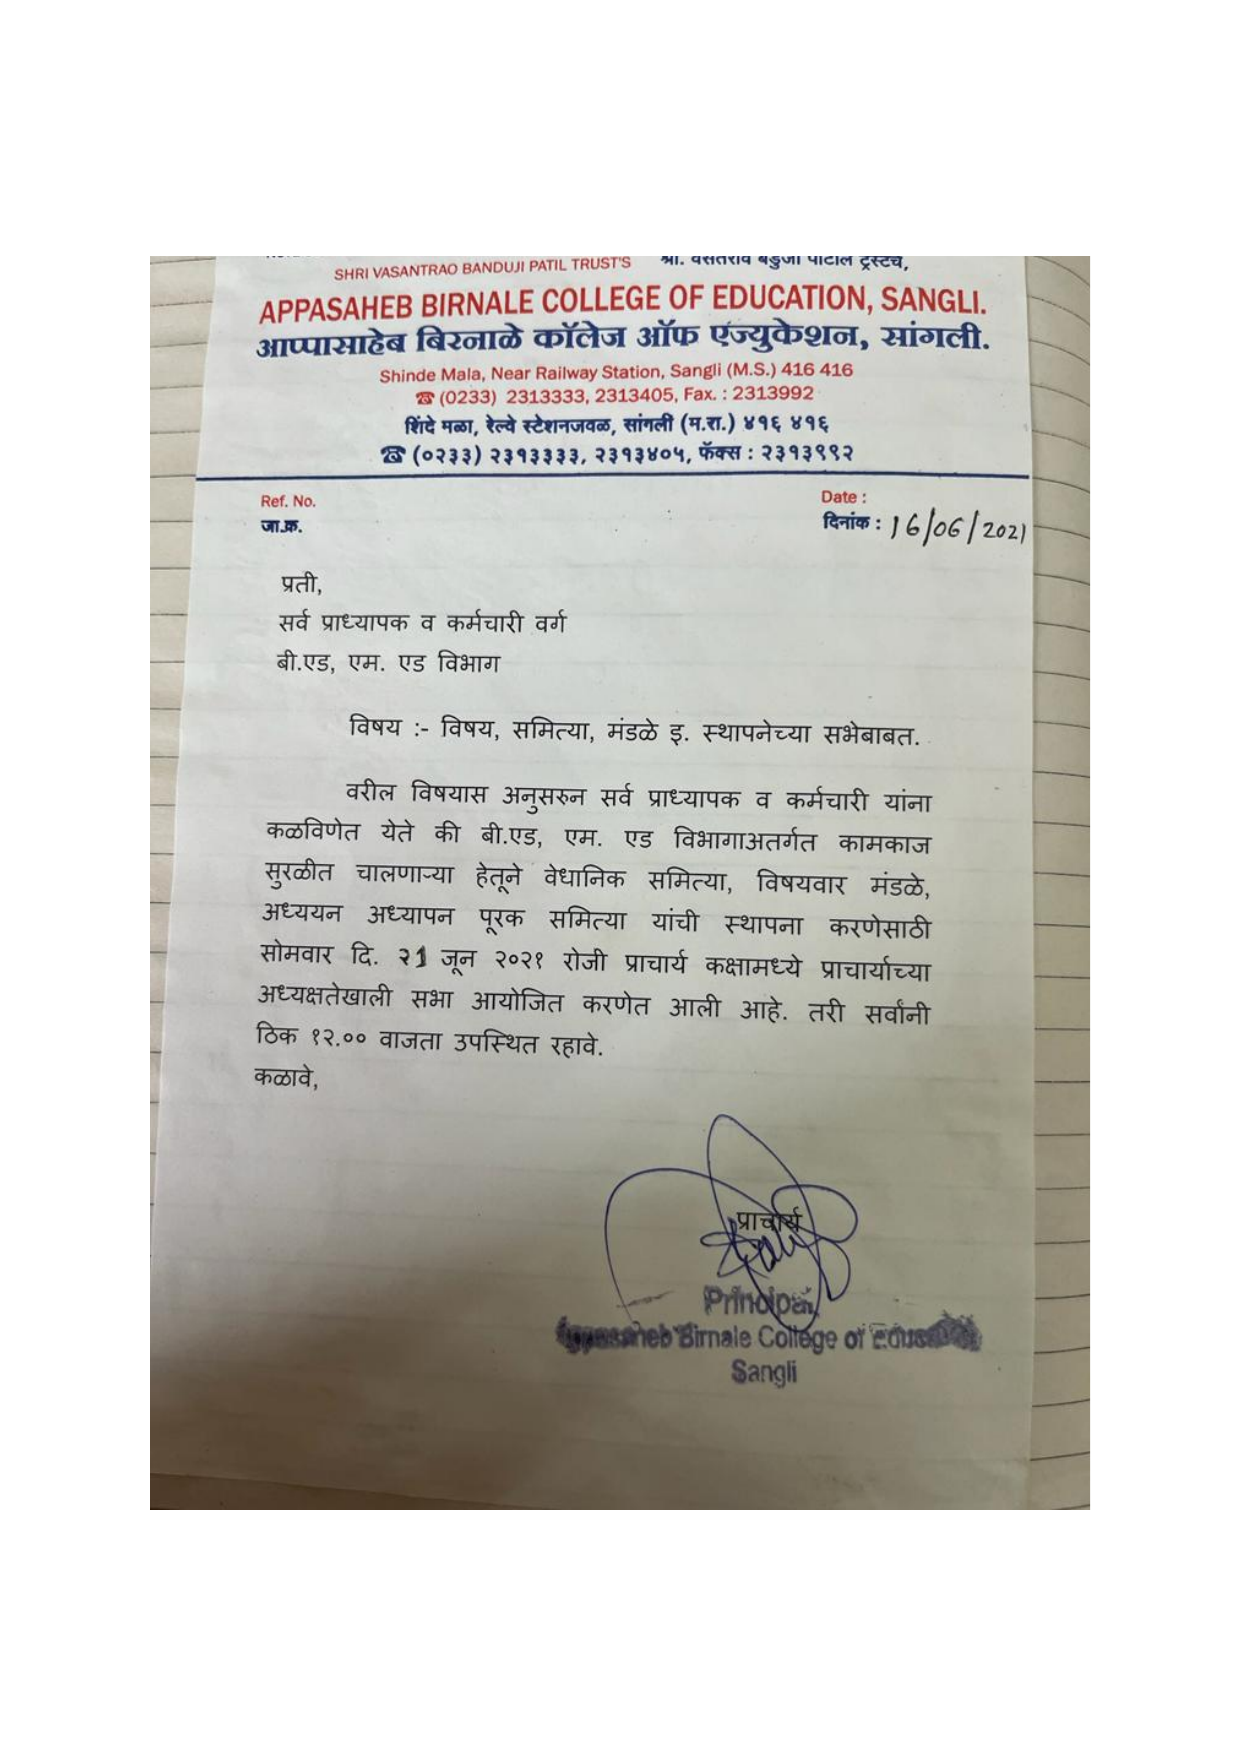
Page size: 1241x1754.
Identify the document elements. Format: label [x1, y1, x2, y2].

picture [150, 256, 1091, 1510]
